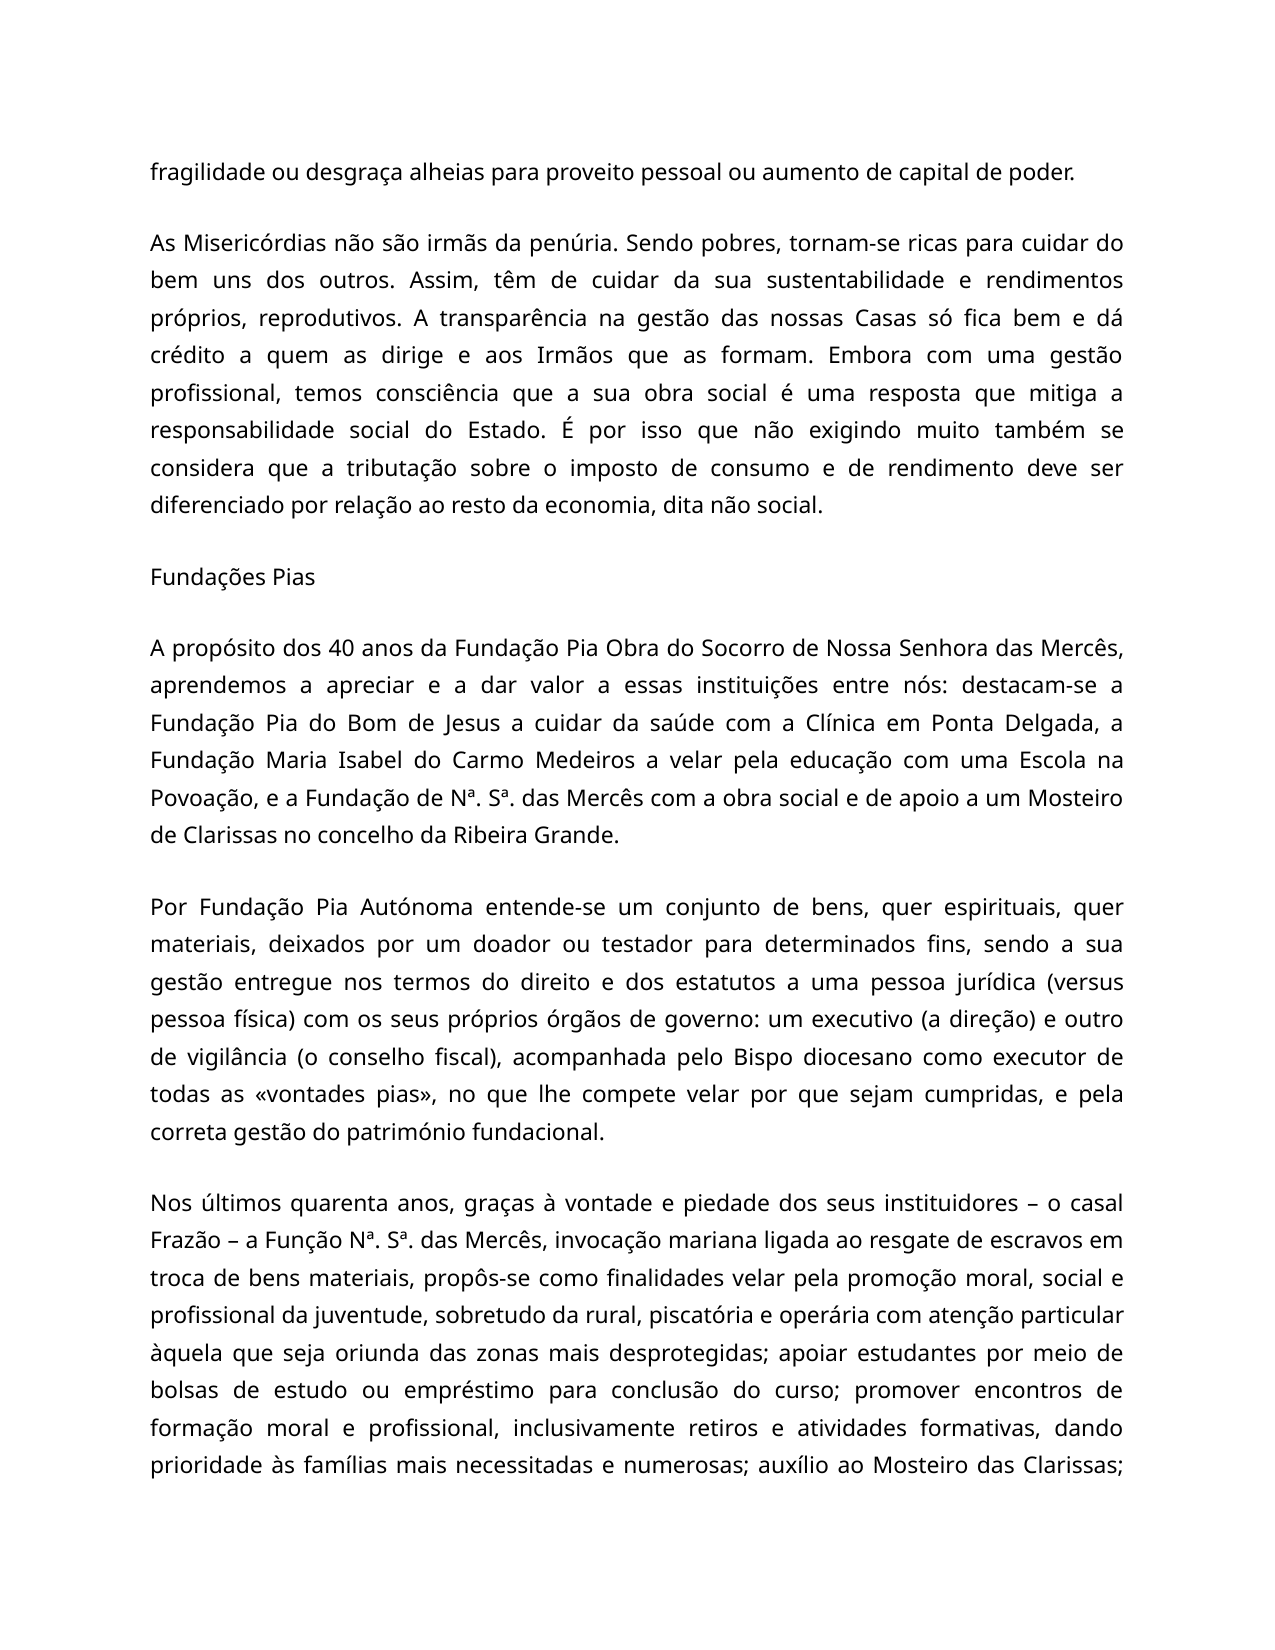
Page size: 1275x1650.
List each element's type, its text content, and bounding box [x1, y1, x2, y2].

text Fundações Pias [150, 555, 1125, 592]
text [150, 150, 1125, 187]
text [150, 1181, 1125, 1481]
text As Misericórdias não são irmãs da penúria. Sendo pobres, tornam-se ricas para cuidar do bem uns dos outros. Assim, têm de cuidar da sua sustentabilidade e rendimentos próprios, reprodutivos. A transparência na gestão das nossas Casas só fica bem e dá crédito a quem as dirige e aos Irmãos que as formam. Embora com uma gestão profissional, temos consciência que a sua obra social é uma resposta que mitiga a responsabilidade social do Estado. É por isso que não exigindo muito também se considera que a tributação sobre o imposto de consumo e de rendimento deve ser diferenciado por relação ao resto da economia, dita não social. [150, 221, 1125, 521]
text A propósito dos 40 anos da Fundação Pia Obra do Socorro de Nossa Senhora das Mercês, aprendemos a apreciar e a dar valor a essas instituições entre nós: destacam-se a Fundação Pia do Bom de Jesus a cuidar da saúde com a Clínica em Ponta Delgada, a Fundação Maria Isabel do Carmo Medeiros a velar pela educação com uma Escola na Povoação, e a Fundação de Nª. Sª. das Mercês com a obra social e de apoio a um Mosteiro de Clarissas no concelho da Ribeira Grande. [150, 626, 1125, 851]
text Por Fundação Pia Autónoma entende-se um conjunto de bens, quer espirituais, quer materiais, deixados por um doador ou testador para determinados fins, sendo a sua gestão entregue nos termos do direito e dos estatutos a uma pessoa jurídica (versus pessoa física) com os seus próprios órgãos de governo: um executivo (a direção) e outro de vigilância (o conselho fiscal), acompanhada pelo Bispo diocesano como executor de todas as «vontades pias», no que lhe compete velar por que sejam cumpridas, e pela correta gestão do património fundacional. [150, 885, 1125, 1147]
